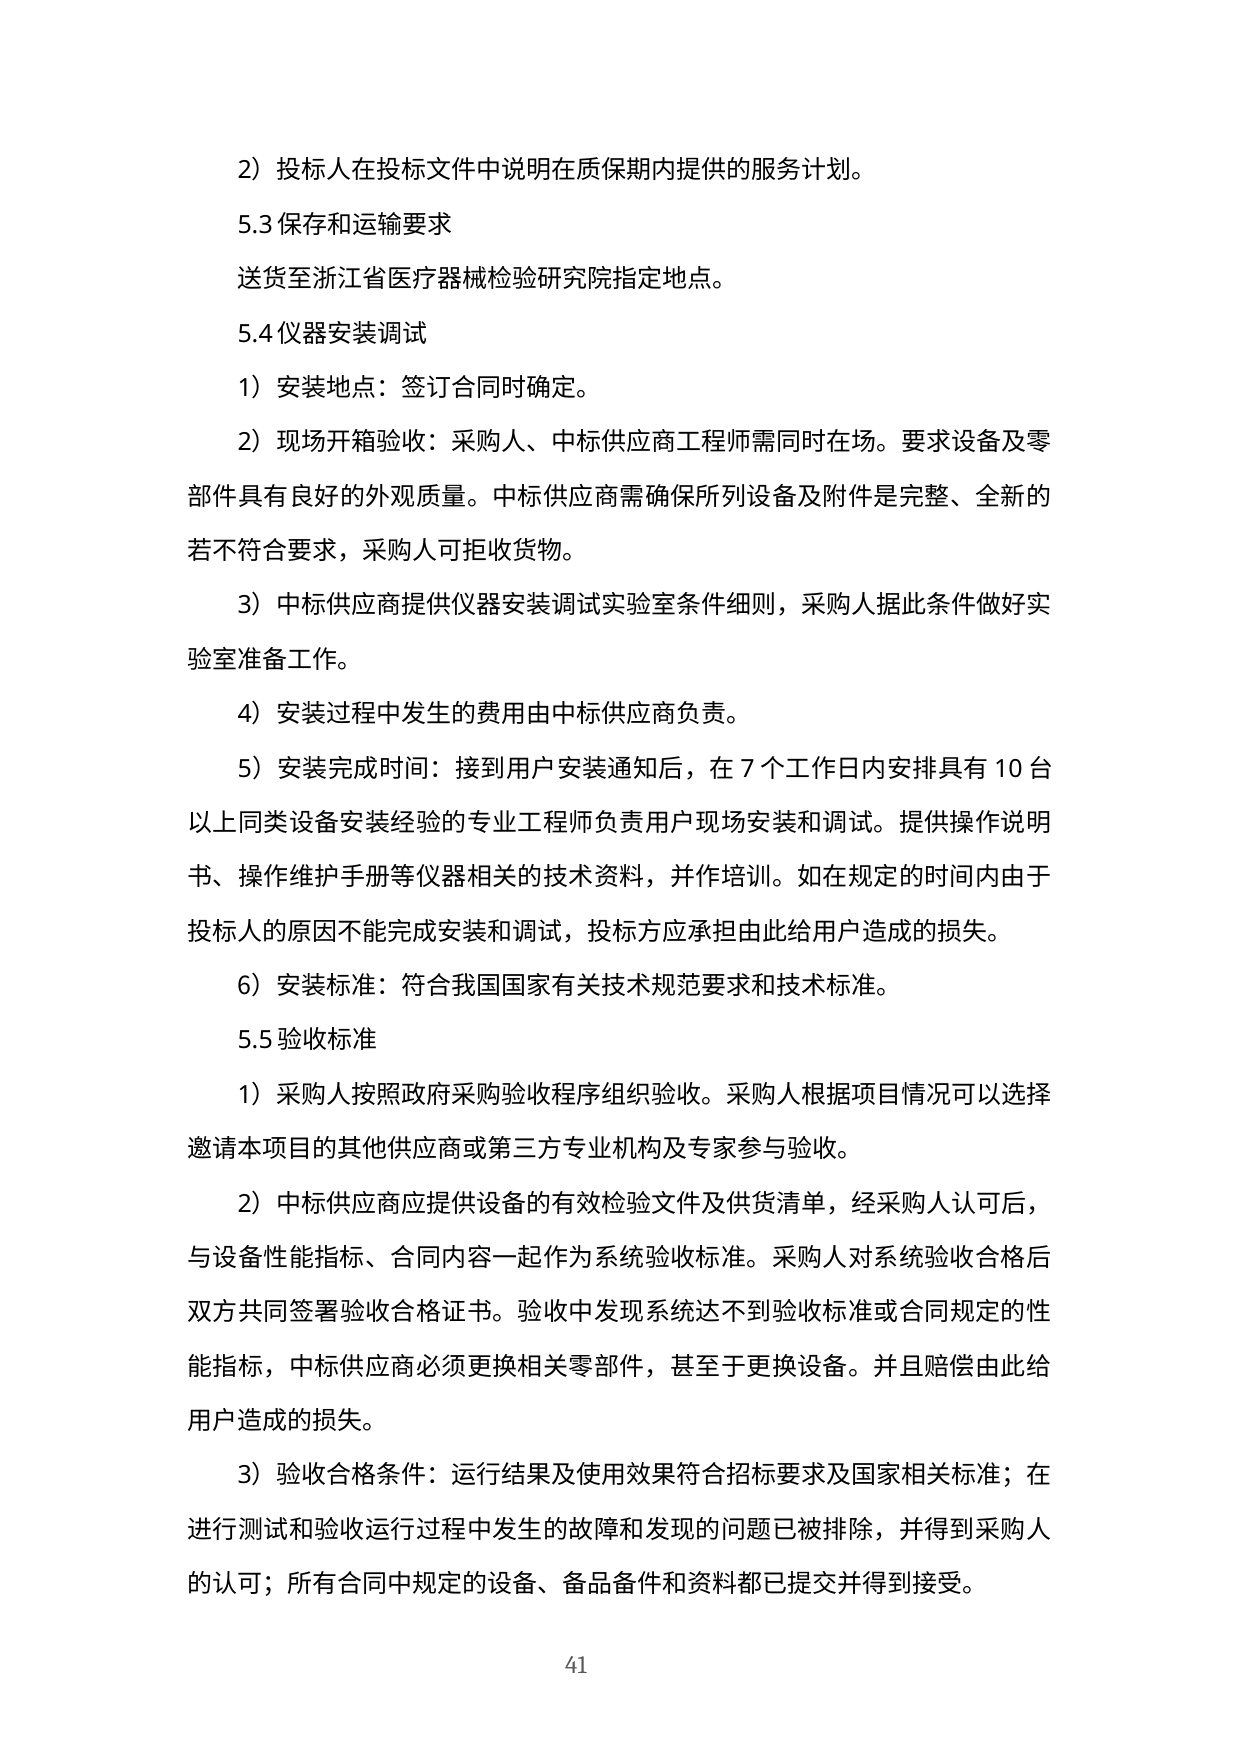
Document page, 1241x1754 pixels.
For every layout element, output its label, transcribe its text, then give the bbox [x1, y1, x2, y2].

text 4）安装过程中发生的费用由中标供应商负责。 [187, 694, 1053, 730]
text 3）验收合格条件：运行结果及使用效果符合招标要求及国家相关标准；在进行测试和验收运行过程中发生的故障和发现的问题已被排除，并得到采购人的认可；所有合同中规定的设备、备品备件和资料都已提交并得到接受。 [187, 1455, 1053, 1600]
text 6）安装标准：符合我国国家有关技术规范要求和技术标准。 [187, 966, 1053, 1002]
text 2）现场开箱验收：采购人、中标供应商工程师需同时在场。要求设备及零部件具有良好的外观质量。中标供应商需确保所列设备及附件是完整、全新的，若不符合要求，采购人可拒收货物。 [187, 422, 1053, 567]
text 5）安装完成时间：接到用户安装通知后，在7个工作日内安排具有10台以上同类设备安装经验的专业工程师负责用户现场安装和调试。提供操作说明书、操作维护手册等仪器相关的技术资料，并作培训。如在规定的时间内由于投标人的原因不能完成安装和调试，投标方应承担由此给用户造成的损失。 [187, 748, 1053, 947]
text 2）投标人在投标文件中说明在质保期内提供的服务计划。 [187, 150, 1053, 186]
text 1）安装地点：签订合同时确定。 [187, 367, 1053, 404]
text 2）中标供应商应提供设备的有效检验文件及供货清单，经采购人认可后，与设备性能指标、合同内容一起作为系统验收标准。采购人对系统验收合格后，双方共同签署验收合格证书。验收中发现系统达不到验收标准或合同规定的性能指标，中标供应商必须更换相关零部件，甚至于更换设备。并且赔偿由此给用户造成的损失。 [187, 1183, 1053, 1437]
text 5.5验收标准 [187, 1020, 1053, 1056]
text 5.4仪器安装调试 [187, 313, 1053, 349]
text 送货至浙江省医疗器械检验研究院指定地点。 [187, 259, 1053, 295]
text 3）中标供应商提供仪器安装调试实验室条件细则，采购人据此条件做好实验室准备工作。 [187, 585, 1053, 676]
text 5.3保存和运输要求 [187, 204, 1053, 241]
text 1）采购人按照政府采购验收程序组织验收。采购人根据项目情况可以选择邀请本项目的其他供应商或第三方专业机构及专家参与验收。 [187, 1074, 1053, 1165]
